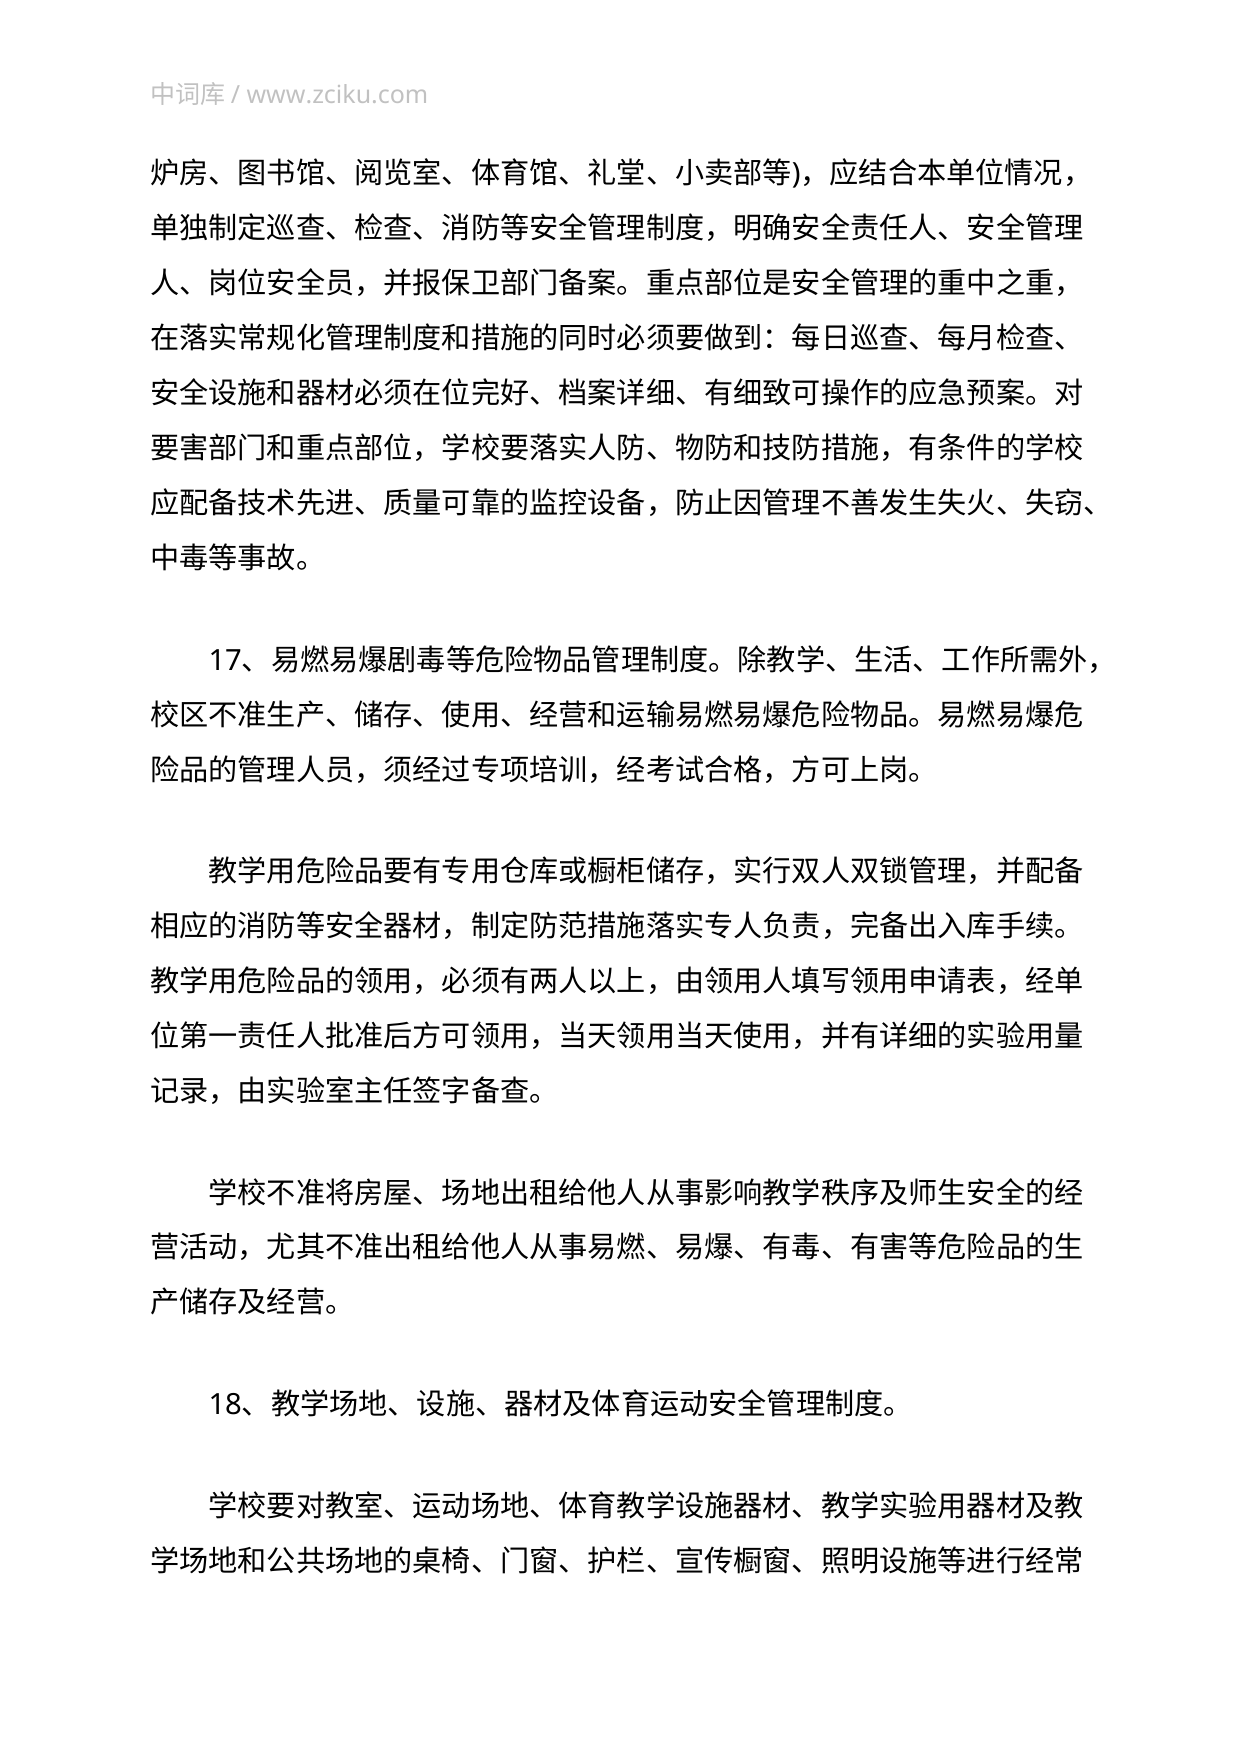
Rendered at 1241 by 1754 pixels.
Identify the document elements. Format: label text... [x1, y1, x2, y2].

text 教学用危险品要有专用仓库或橱柜储存，实行双人双锁管理，并配备相应的消防等安全器材，制定防范措施落实专人负责，完备出入库手续。教学用危险品的领用，必须有两人以上，由领用人填写领用申请表，经单位第一责任人批准后方可领用，当天领用当天使用，并有详细的实验用量记录，由实验室主任签字备查。 [150, 848, 1090, 1110]
text 17、易燃易爆剧毒等危险物品管理制度。除教学、生活、工作所需外，校区不准生产、储存、使用、经营和运输易燃易爆危险物品。易燃易爆危险品的管理人员，须经过专项培训，经考试合格，方可上岗。 [150, 636, 1090, 788]
text 18、教学场地、设施、器材及体育运动安全管理制度。 [150, 1381, 1090, 1423]
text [150, 150, 1090, 577]
text 学校不准将房屋、场地出租给他人从事影响教学秩序及师生安全的经营活动，尤其不准出租给他人从事易燃、易爆、有毒、有害等危险品的生产储存及经营。 [150, 1169, 1090, 1321]
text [150, 1483, 1090, 1580]
